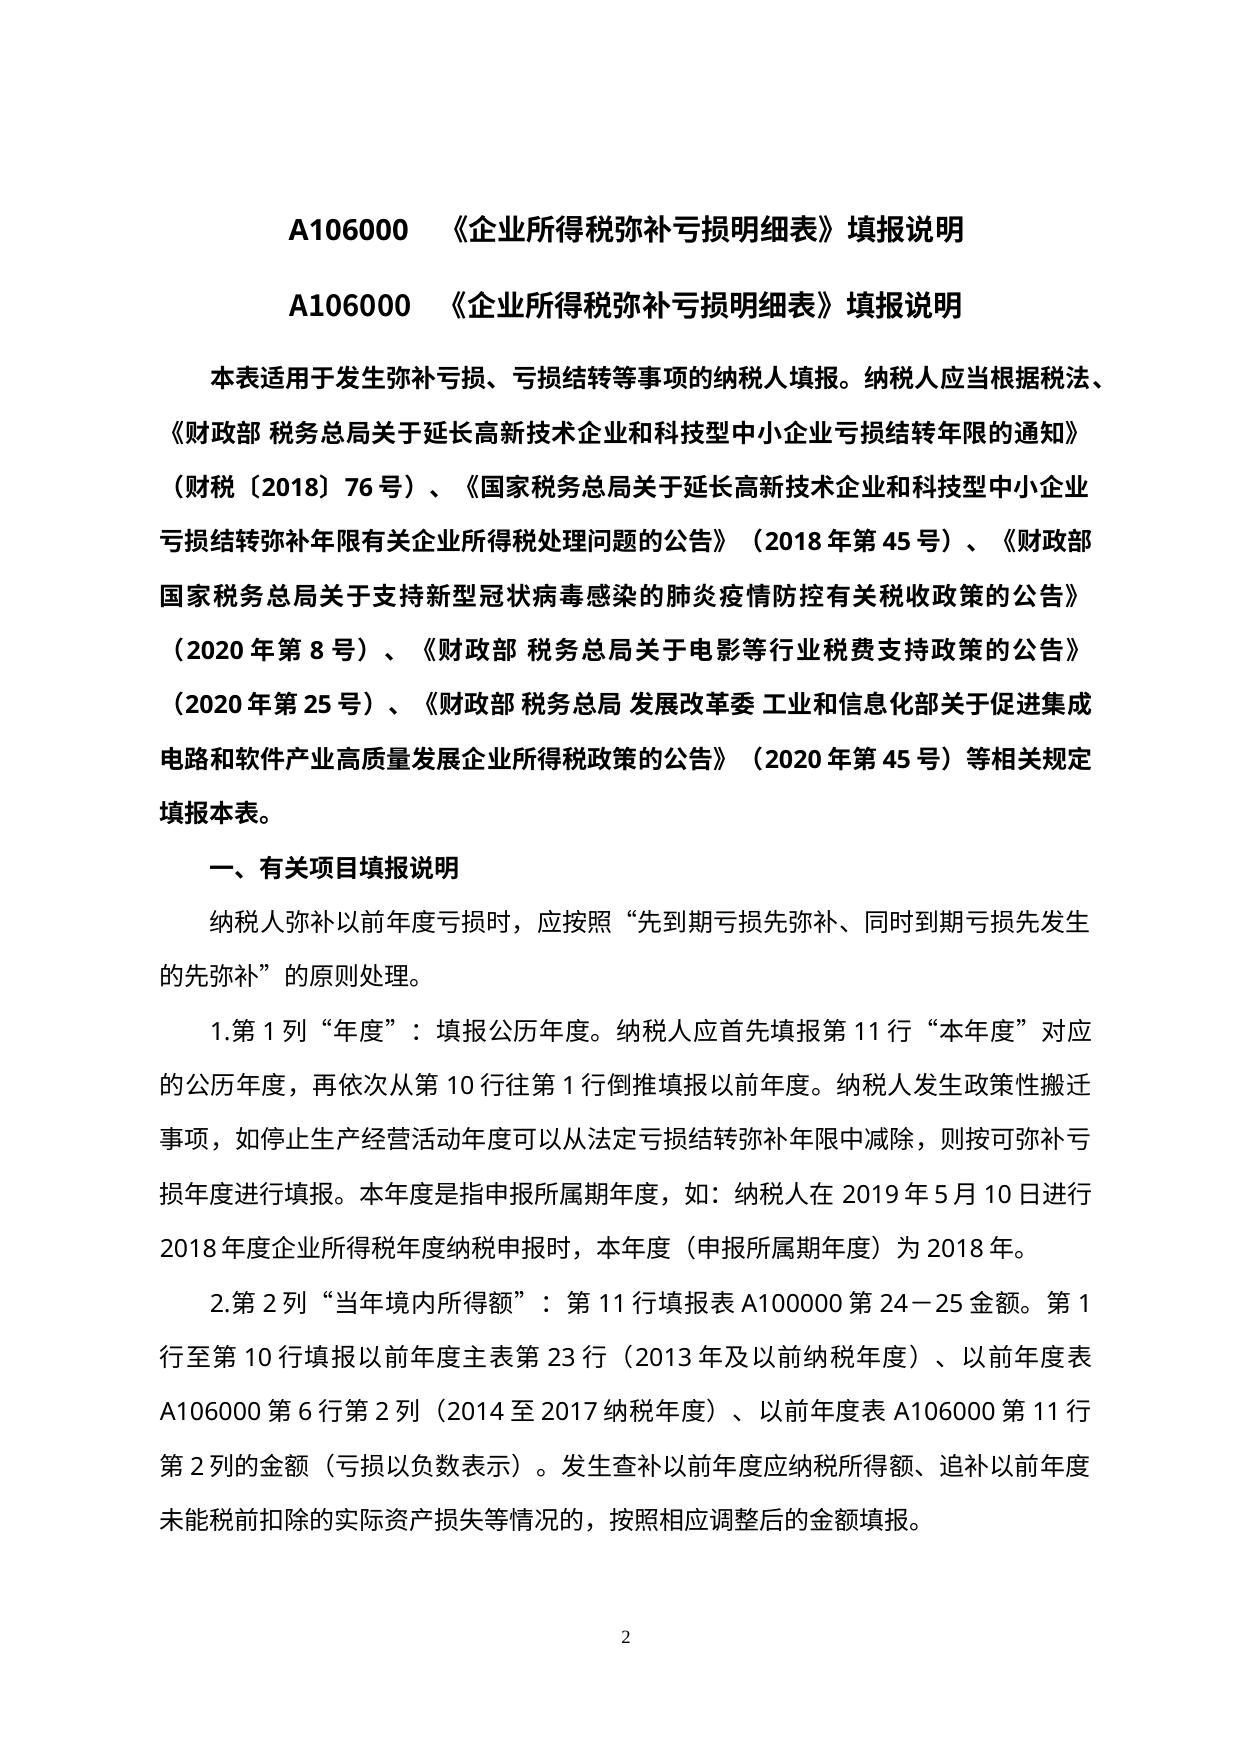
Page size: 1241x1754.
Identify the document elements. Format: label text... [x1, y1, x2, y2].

text 本表适用于发生弥补亏损、亏损结转等事项的纳税人填报。纳税人应当根据税法、《财政部 税务总局关于延长高新技术企业和科技型中小企业亏损结转年限的通知》（财税〔2018〕76号）、《国家税务总局关于延长高新技术企业和科技型中小企业亏损结转弥补年限有关企业所得税处理问题的公告》（2018年第45号）、《财政部 国家税务总局关于支持新型冠状病毒感染的肺炎疫情防控有关税收政策的公告》（2020年第8号）、《财政部 税务总局关于电影等行业税费支持政策的公告》（2020年第25号）、《财政部 税务总局 发展改革委 工业和信息化部关于促进集成电路和软件产业高质量发展企业所得税政策的公告》（2020年第45号）等相关规定，填报本表。 [159, 359, 1092, 830]
text A106000 《企业所得税弥补亏损明细表》填报说明 [159, 207, 1092, 249]
text 纳税人弥补以前年度亏损时，应按照“先到期亏损先弥补、同时到期亏损先发生的先弥补”的原则处理。 [159, 902, 1092, 993]
text 2.第2列“当年境内所得额”：第11行填报表A100000第24－25金额。第1行至第10行填报以前年度主表第23行（2013年及以前纳税年度）、以前年度表A106000第6行第2列（2014至2017纳税年度）、以前年度表A106000第11行第2列的金额（亏损以负数表示）。发生查补以前年度应纳税所得额、追补以前年度未能税前扣除的实际资产损失等情况的，按照相应调整后的金额填报。 [159, 1283, 1092, 1537]
text 1.第1列“年度”：填报公历年度。纳税人应首先填报第11行“本年度”对应的公历年度，再依次从第10行往第1行倒推填报以前年度。纳税人发生政策性搬迁事项，如停止生产经营活动年度可以从法定亏损结转弥补年限中减除，则按可弥补亏损年度进行填报。本年度是指申报所属期年度，如：纳税人在2019年5月10日进行2018年度企业所得税年度纳税申报时，本年度（申报所属期年度）为2018年。 [159, 1011, 1092, 1265]
text 一、有关项目填报说明 [159, 848, 1092, 884]
text A106000 《企业所得税弥补亏损明细表》填报说明 [159, 283, 1092, 325]
